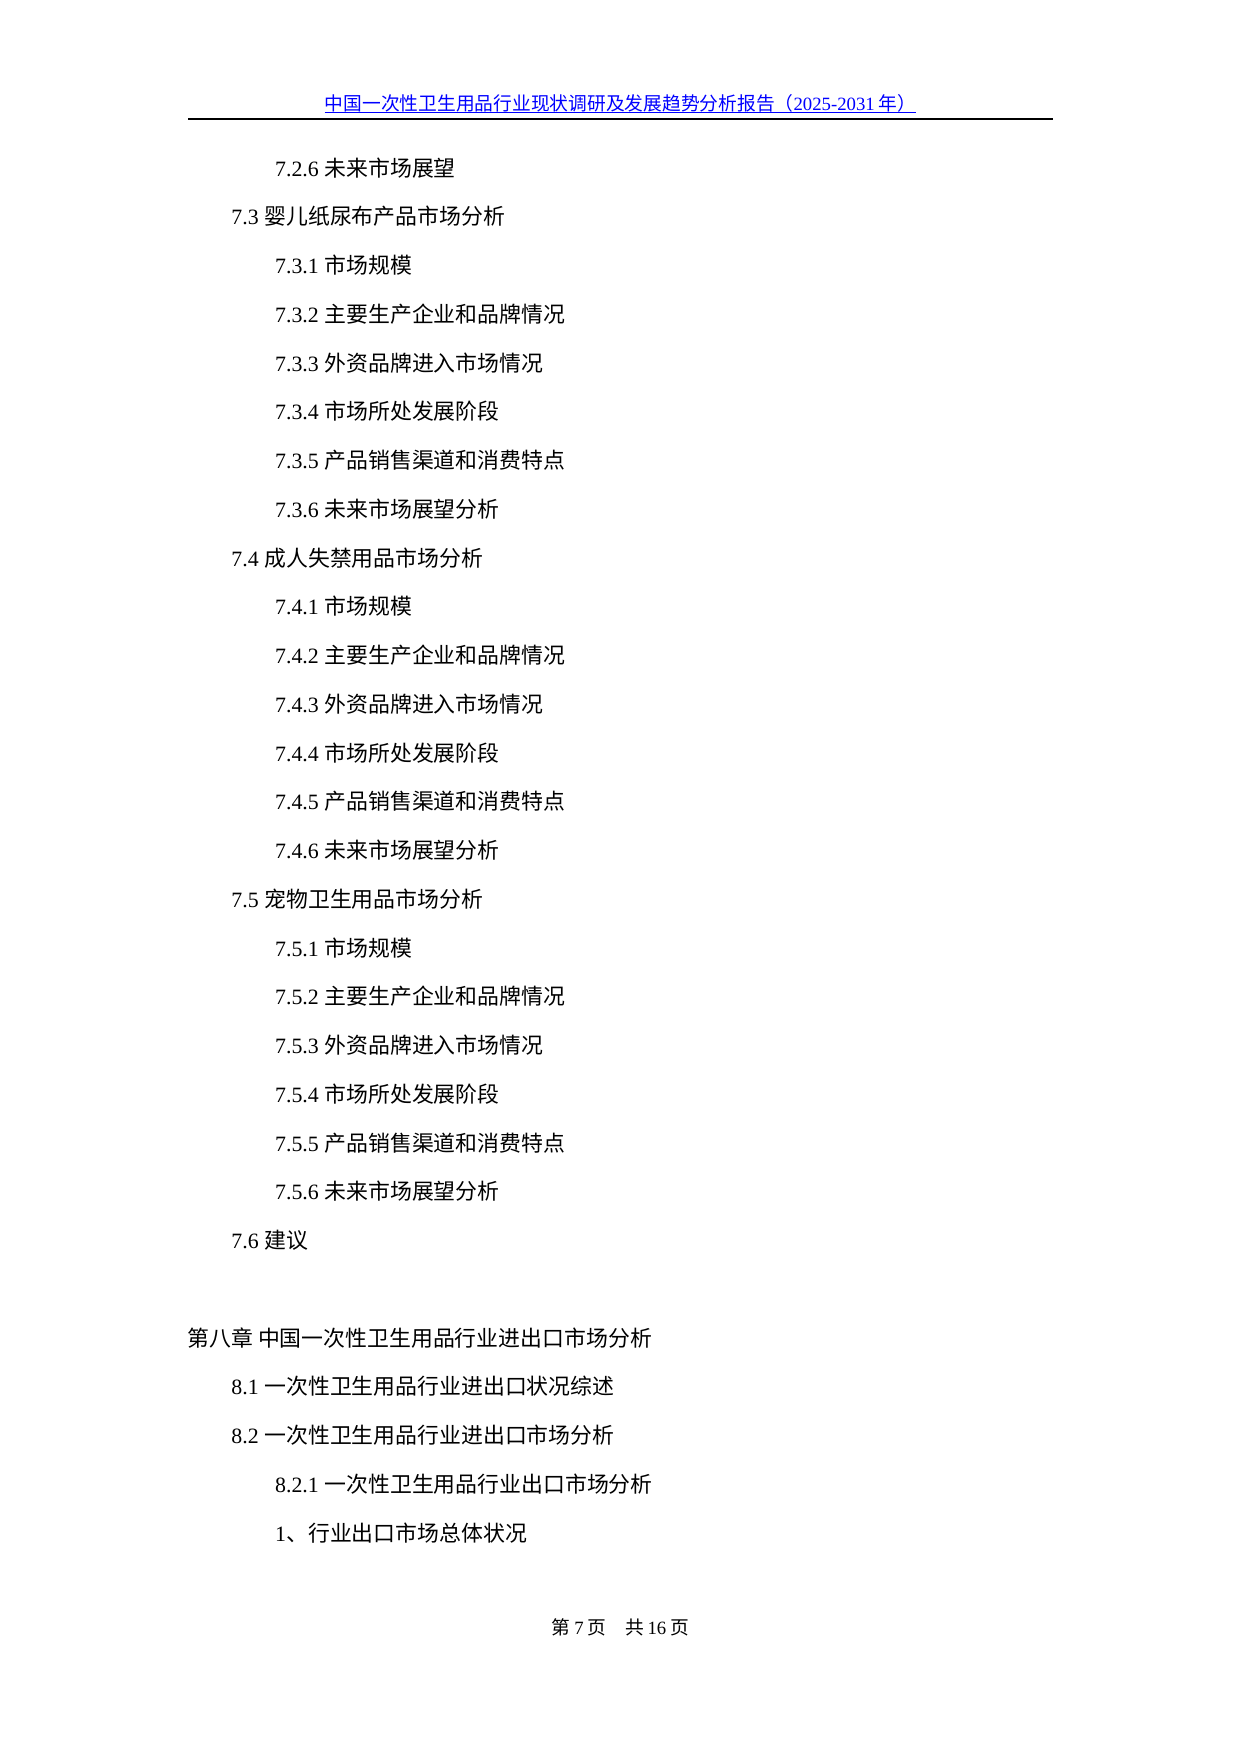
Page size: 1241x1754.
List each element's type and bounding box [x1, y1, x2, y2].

text [187, 150, 1053, 1548]
